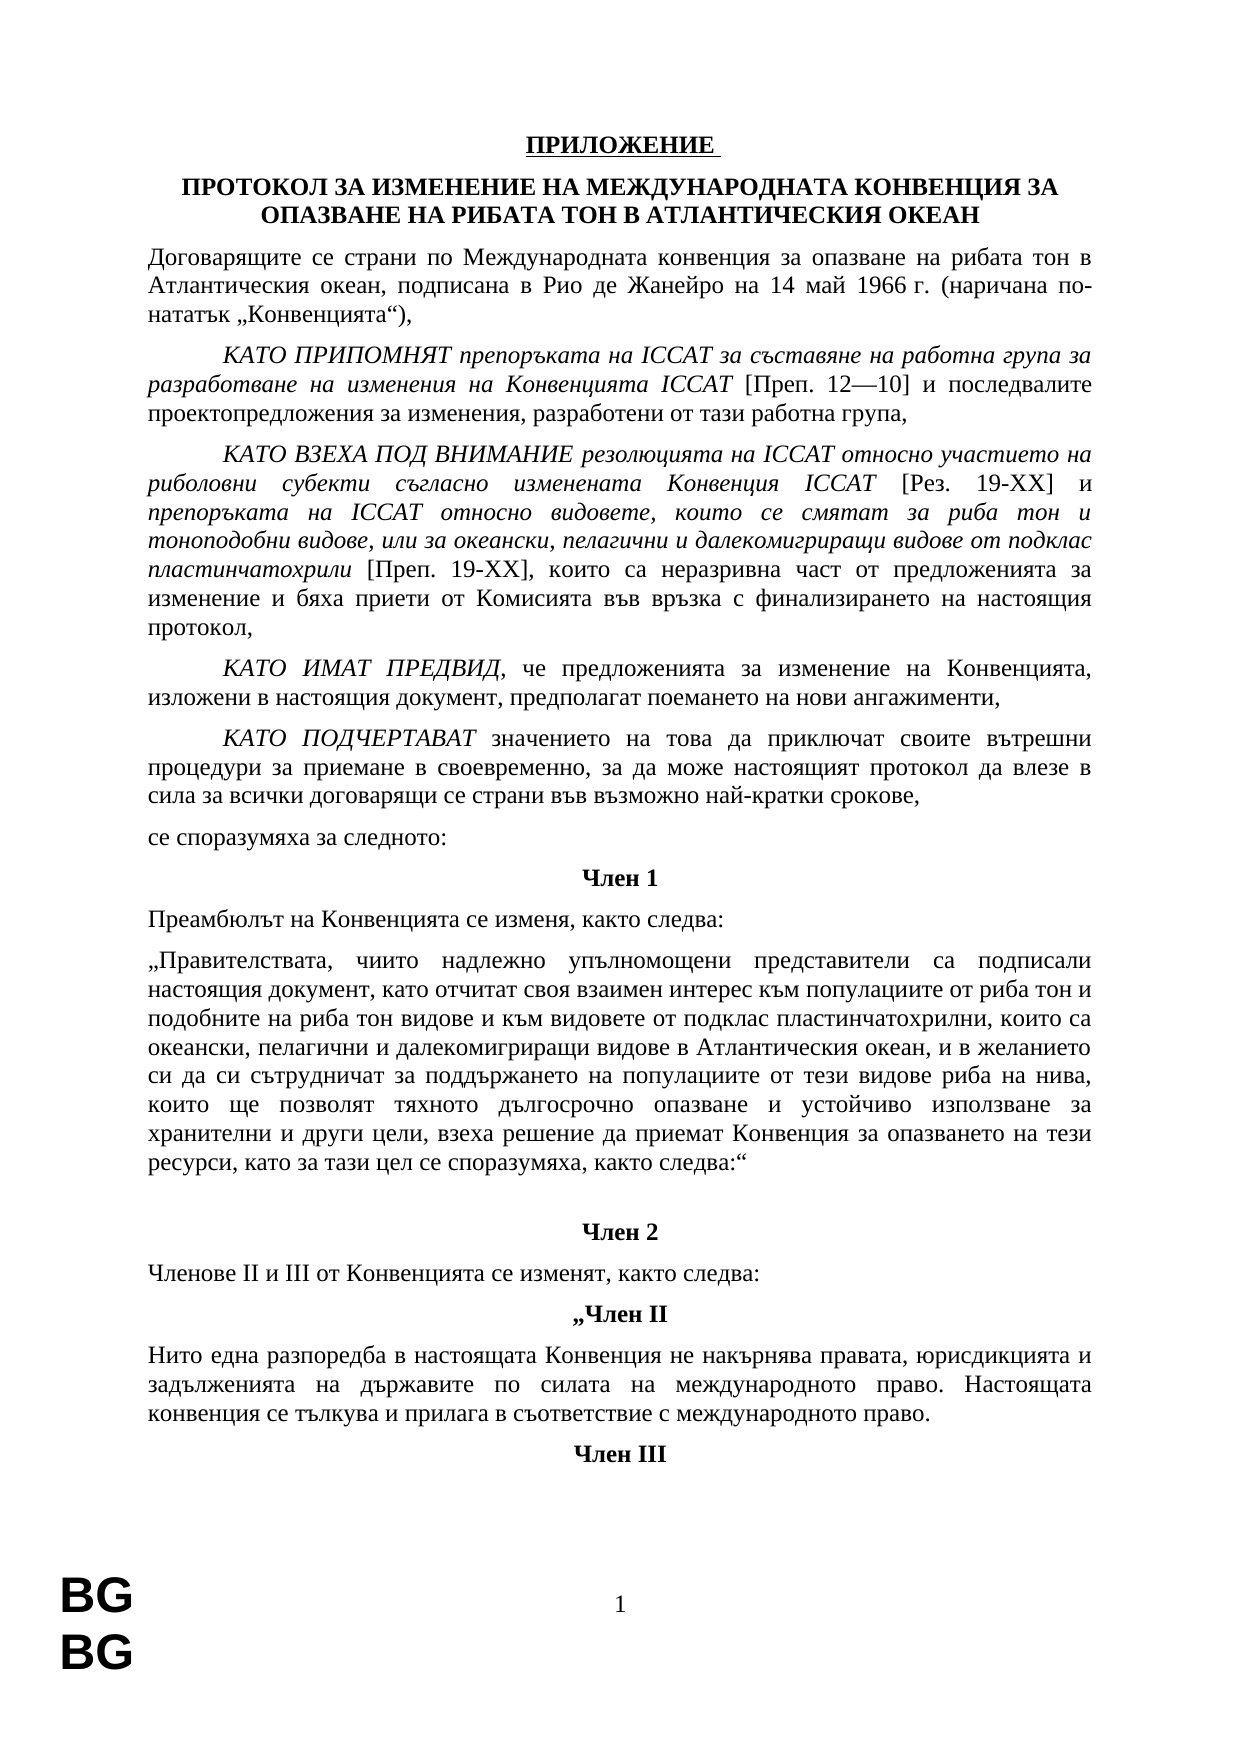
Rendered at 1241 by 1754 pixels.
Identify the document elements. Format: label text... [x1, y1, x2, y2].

text ПРОТОКОЛ ЗА ИЗМЕНЕНИЕ НА МЕЖДУНАРОДНАТА КОНВЕНЦИЯ ЗА ОПАЗВАНЕ НА РИБАТА ТОН В АТЛАНТИЧЕСКИЯ ОКЕАН [148, 172, 1092, 229]
text Член III [148, 1439, 1092, 1468]
text КАТО ИМАТ ПРЕДВИД, че предложенията за изменение на Конвенцията, изложени в настоящия документ, предполагат поемането на нови ангажименти, [148, 653, 1092, 711]
text Договарящите се страни по Международната конвенция за опазване на рибата тон в Атлантическия океан, подписана в Рио де Жанейро на 14 май 1966 г. (наричана по-нататък „Конвенцията“), [148, 242, 1092, 328]
text КАТО ПОДЧЕРТАВАТ значението на това да приключат своите вътрешни процедури за приемане в своевременно, за да може настоящият протокол да влезе в сила за всички договарящи се страни във възможно най-кратки срокове, [148, 723, 1092, 809]
text КАТО ВЗЕХА ПОД ВНИМАНИЕ резолюцията на ICCAT относно участието на риболовни субекти съгласно изменената Конвенция ICCAT [Рез. 19-XX] и препоръката на ICCAT относно видовете, които се смятат за риба тон и тоноподобни видове, или за океански, пелагични и далекомигриращи видове от подклас пластинчатохрили [Преп. 19-XX], които са неразривна част от предложенията за изменение и бяха приети от Комисията във връзка с финализирането на настоящия протокол, [148, 439, 1092, 641]
text „Член II [148, 1299, 1092, 1328]
text Преамбюлът на Конвенцията се изменя, както следва: [148, 904, 1092, 933]
text се споразумяха за следното: [148, 822, 1092, 851]
text „Правителствата, чиито надлежно упълномощени представители са подписали настоящия документ, като отчитат своя взаимен интерес към популациите от риба тон и подобните на риба тон видове и към видовете от подклас пластинчатохрилни, които са океански, пелагични и далекомигриращи видове в Атлантическия океан, и в желанието си да си сътрудничат за поддържането на популациите от тези видове риба на нива, които ще позволят тяхното дългосрочно опазване и устойчиво използване за хранителни и други цели, взеха решение да приемат Конвенция за опазването на тези ресурси, като за тази цел се споразумяха, както следва:“ [148, 946, 1092, 1204]
text Нито една разпоредба в настоящата Конвенция не накърнява правата, юрисдикцията и задълженията на държавите по силата на международното право. Настоящата конвенция се тълкува и прилага в съответствие с международното право. [148, 1341, 1092, 1427]
text Член 1 [148, 863, 1092, 892]
text Членове II и III от Конвенцията се изменят, както следва: [148, 1258, 1092, 1287]
text Член 2 [148, 1217, 1092, 1246]
text ПРИЛОЖЕНИЕ [148, 131, 1092, 159]
text КАТО ПРИПОМНЯТ препоръката на ICCAT за съставяне на работна група за разработване на изменения на Конвенцията ICCAT [Преп. 12—10] и последвалите проектопредложения за изменения, разработени от тази работна група, [148, 341, 1092, 427]
